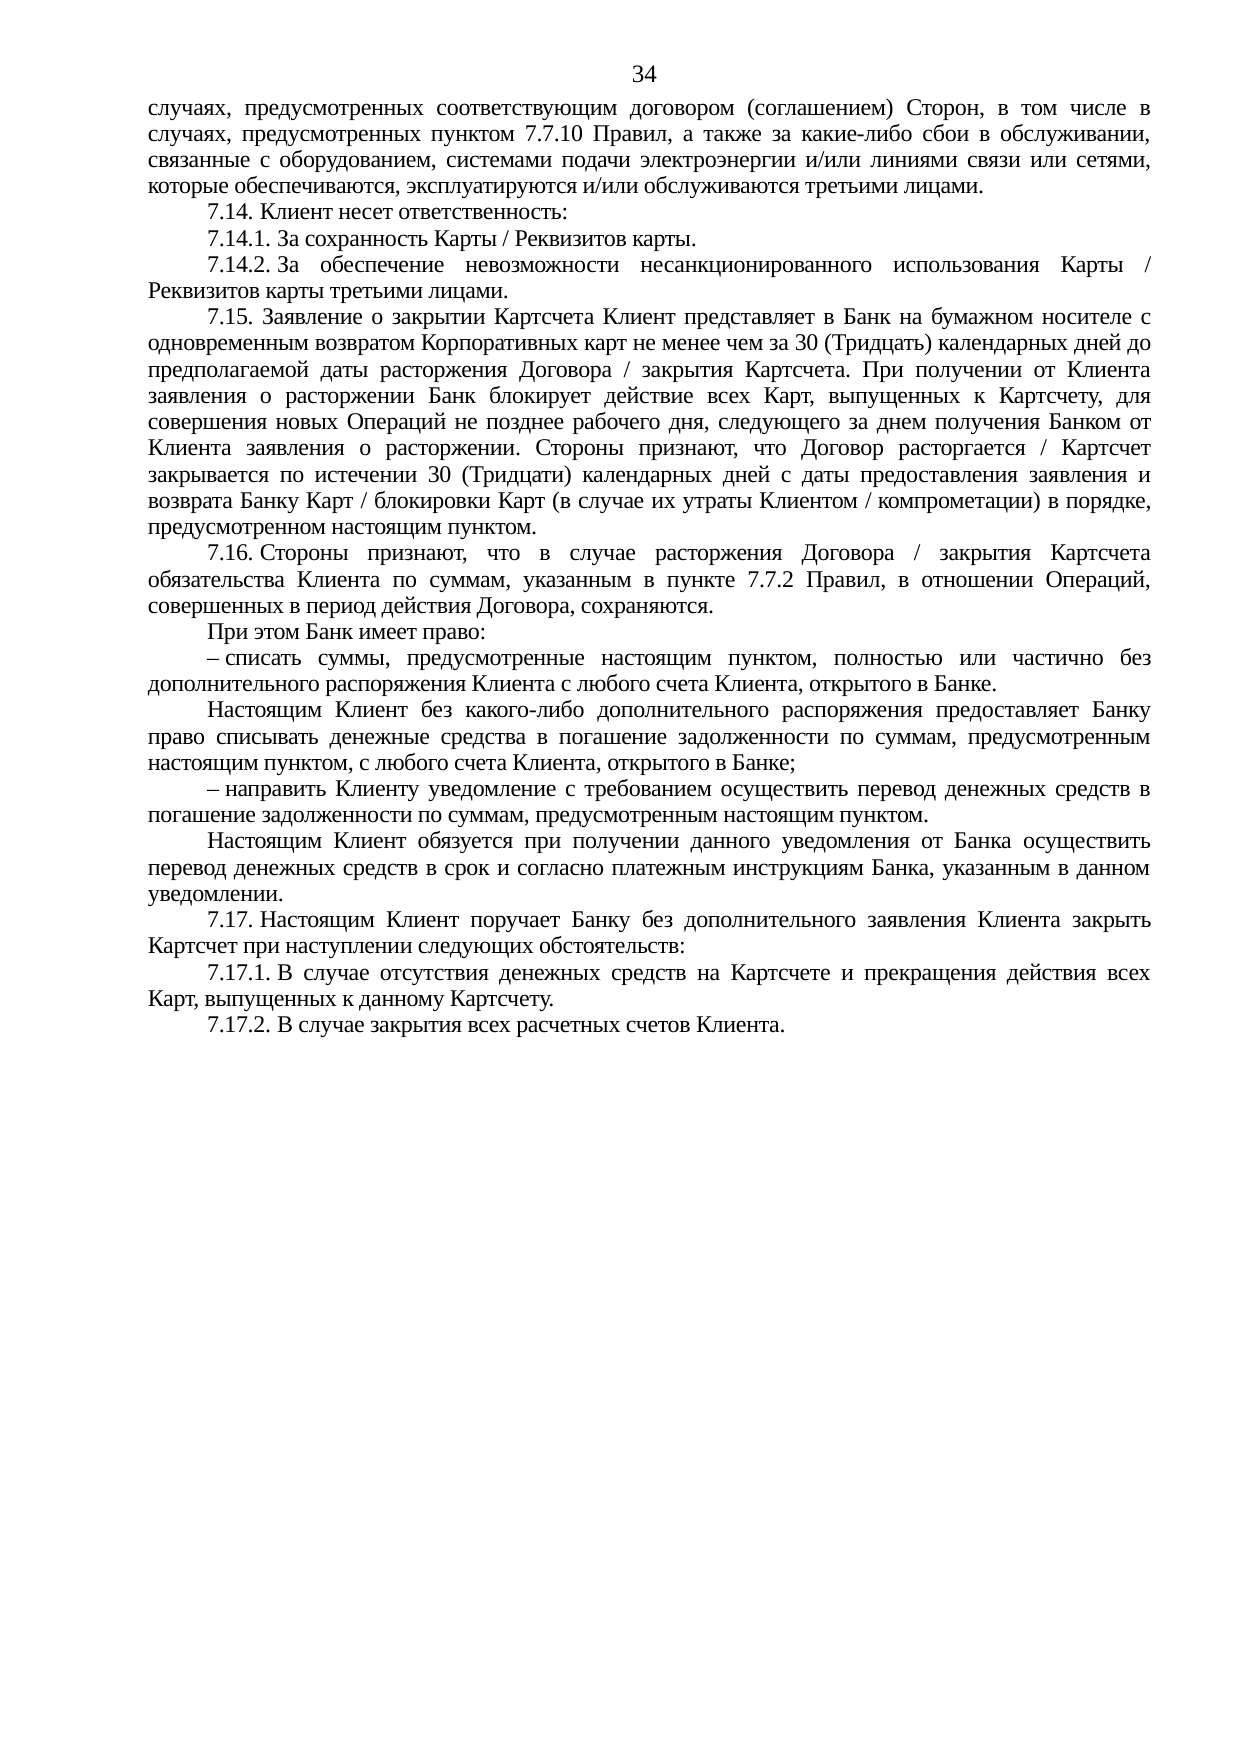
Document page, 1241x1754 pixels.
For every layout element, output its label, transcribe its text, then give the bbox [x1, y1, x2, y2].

text Настоящим Клиент обязуется при получении данного уведомления от Банка осуществить перевод денежных средств в срок и согласно платежным инструкциям Банка, указанным в данном уведомлении. [148, 828, 1152, 907]
text 7.16. Стороны признают, что в случае расторжения Договора / закрытия Картсчета обязательства Клиента по суммам, указанным в пункте 7.7.2 Правил, в отношении Операций, совершенных в период действия Договора, сохраняются. [148, 540, 1152, 618]
text 7.17.1. В случае отсутствия денежных средств на Картсчете и прекращения действия всех Карт, выпущенных к данному Картсчету. [148, 959, 1152, 1011]
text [148, 94, 1152, 199]
text – направить Клиенту уведомление с требованием осуществить перевод денежных средств в погашение задолженности по суммам, предусмотренным настоящим пунктом. [148, 776, 1152, 828]
text 7.15. Заявление о закрытии Картсчета Клиент представляет в Банк на бумажном носителе с одновременным возвратом Корпоративных карт не менее чем за 30 (Тридцать) календарных дней до предполагаемой даты расторжения Договора / закрытия Картсчета. При получении от Клиента заявления о расторжении Банк блокирует действие всех Карт, выпущенных к Картсчету, для совершения новых Операций не позднее рабочего дня, следующего за днем получения Банком от Клиента заявления о расторжении. Стороны признают, что Договор расторгается / Картсчет закрывается по истечении 30 (Тридцати) календарных дней с даты предоставления заявления и возврата Банку Карт / блокировки Карт (в случае их утраты Клиентом / компрометации) в порядке, предусмотренном настоящим пунктом. [148, 304, 1152, 540]
text Настоящим Клиент без какого-либо дополнительного распоряжения предоставляет Банку право списывать денежные средства в погашение задолженности по суммам, предусмотренным настоящим пунктом, с любого счета Клиента, открытого в Банке; [148, 697, 1152, 776]
text 7.14.1. За сохранность Карты / Реквизитов карты. [148, 225, 1152, 251]
text 7.17.2. В случае закрытия всех расчетных счетов Клиента. [148, 1011, 1152, 1038]
text 7.14. Клиент несет ответственность: [148, 199, 1152, 225]
text 7.17. Настоящим Клиент поручает Банку без дополнительного заявления Клиента закрыть Картсчет при наступлении следующих обстоятельств: [148, 907, 1152, 959]
text – списать суммы, предусмотренные настоящим пунктом, полностью или частично без дополнительного распоряжения Клиента с любого счета Клиента, открытого в Банке. [148, 644, 1152, 697]
text При этом Банк имеет право: [148, 618, 1152, 644]
text 7.14.2. За обеспечение невозможности несанкционированного использования Карты / Реквизитов карты третьими лицами. [148, 251, 1152, 304]
